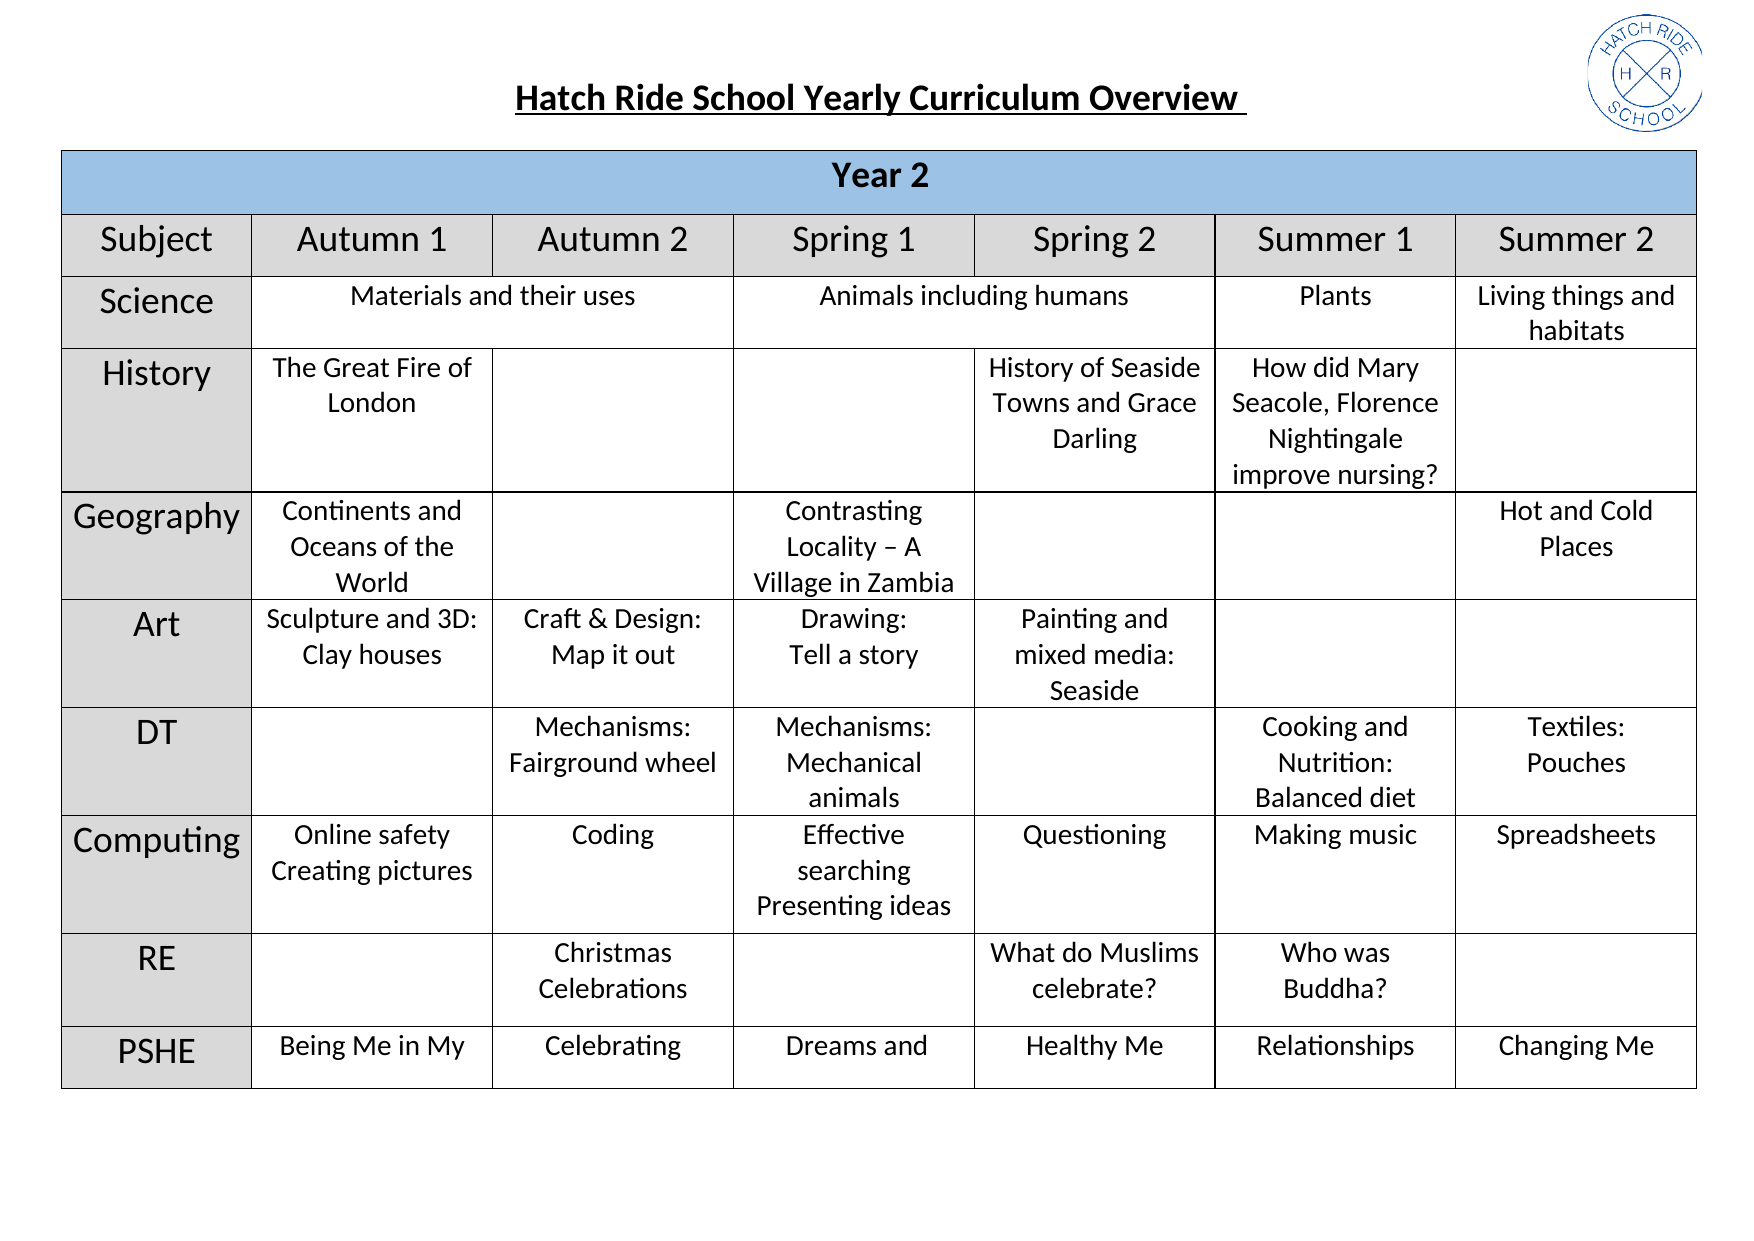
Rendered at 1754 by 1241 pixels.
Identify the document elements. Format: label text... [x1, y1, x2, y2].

table_cell Geography [62, 493, 251, 599]
table_cell Being Me in My World [252, 1027, 492, 1088]
table_cell Relationships [1216, 1027, 1455, 1088]
table_cell Healthy Me [975, 1027, 1214, 1088]
table_cell Craft & Design: Map it out [493, 600, 733, 707]
table_cell Living things and habitats [1456, 277, 1696, 348]
table_cell DT [62, 708, 251, 815]
table_cell Art [62, 600, 251, 707]
table_cell Contrasting Locality – A Village in Zambia [734, 493, 974, 599]
table_cell [493, 349, 733, 491]
table_cell Spring 1 [734, 215, 974, 276]
table_cell [493, 493, 733, 599]
table_cell Textiles: Pouches [1456, 708, 1696, 815]
table_cell [1216, 493, 1455, 599]
table_cell What do Muslims celebrate? [975, 934, 1214, 1026]
picture [1586, 14, 1702, 130]
table_cell Changing Me [1456, 1027, 1696, 1088]
table_cell Making music [1216, 816, 1455, 933]
table_cell The Great Fire of London [252, 349, 492, 491]
table_cell Autumn 2 [493, 215, 733, 276]
table_cell Celebrating Difference [493, 1027, 733, 1088]
table_cell Questioning [975, 816, 1214, 933]
table_cell Spreadsheets [1456, 816, 1696, 933]
table_cell [1456, 600, 1696, 707]
table_cell Science [62, 277, 251, 348]
table_cell History of Seaside Towns and Grace Darling [975, 349, 1214, 491]
table_cell Plants [1216, 277, 1455, 348]
table_cell Cooking and Nutrition: Balanced diet [1216, 708, 1455, 815]
table_cell [734, 934, 974, 1026]
table_cell Computing [62, 816, 251, 933]
table_cell Christmas Celebrations [493, 934, 733, 1026]
table_cell [1456, 349, 1696, 491]
table_cell Sculpture and 3D: Clay houses [252, 600, 492, 707]
table_cell [252, 934, 492, 1026]
table_cell Who was Buddha? [1216, 934, 1455, 1026]
table_cell Coding [493, 816, 733, 933]
table_cell Painting and mixed media: Seaside [975, 600, 1214, 707]
table_cell Online safety Creating pictures [252, 816, 492, 933]
table_cell Materials and their uses [252, 277, 733, 348]
table_cell Spring 2 [975, 215, 1214, 276]
table_cell Effective searching Presenting ideas [734, 816, 974, 933]
table_cell [1216, 600, 1455, 707]
table_cell How did Mary Seacole, Florence Nightingale improve nursing? [1216, 349, 1455, 491]
table_cell Autumn 1 [252, 215, 492, 276]
table_cell Mechanisms: Mechanical animals [734, 708, 974, 815]
table_cell Mechanisms: Fairground wheel [493, 708, 733, 815]
table_cell Continents and Oceans of the World [252, 493, 492, 599]
table_cell Animals including humans [734, 277, 1214, 348]
table_cell Summer 2 [1456, 215, 1696, 276]
table_header Year 2 [62, 151, 1696, 214]
table_cell [734, 349, 974, 491]
table_cell Dreams and Goals [734, 1027, 974, 1088]
table_cell [975, 708, 1214, 815]
table_cell Hot and Cold Places [1456, 493, 1696, 599]
table_cell [975, 493, 1214, 599]
table_cell [1456, 934, 1696, 1026]
table_cell History [62, 349, 251, 491]
table_cell Drawing: Tell a story [734, 600, 974, 707]
table_cell PSHE [62, 1027, 251, 1088]
table_cell Subject [62, 215, 251, 276]
table_cell Summer 1 [1216, 215, 1455, 276]
table_cell [252, 708, 492, 815]
table_cell RE [62, 934, 251, 1026]
